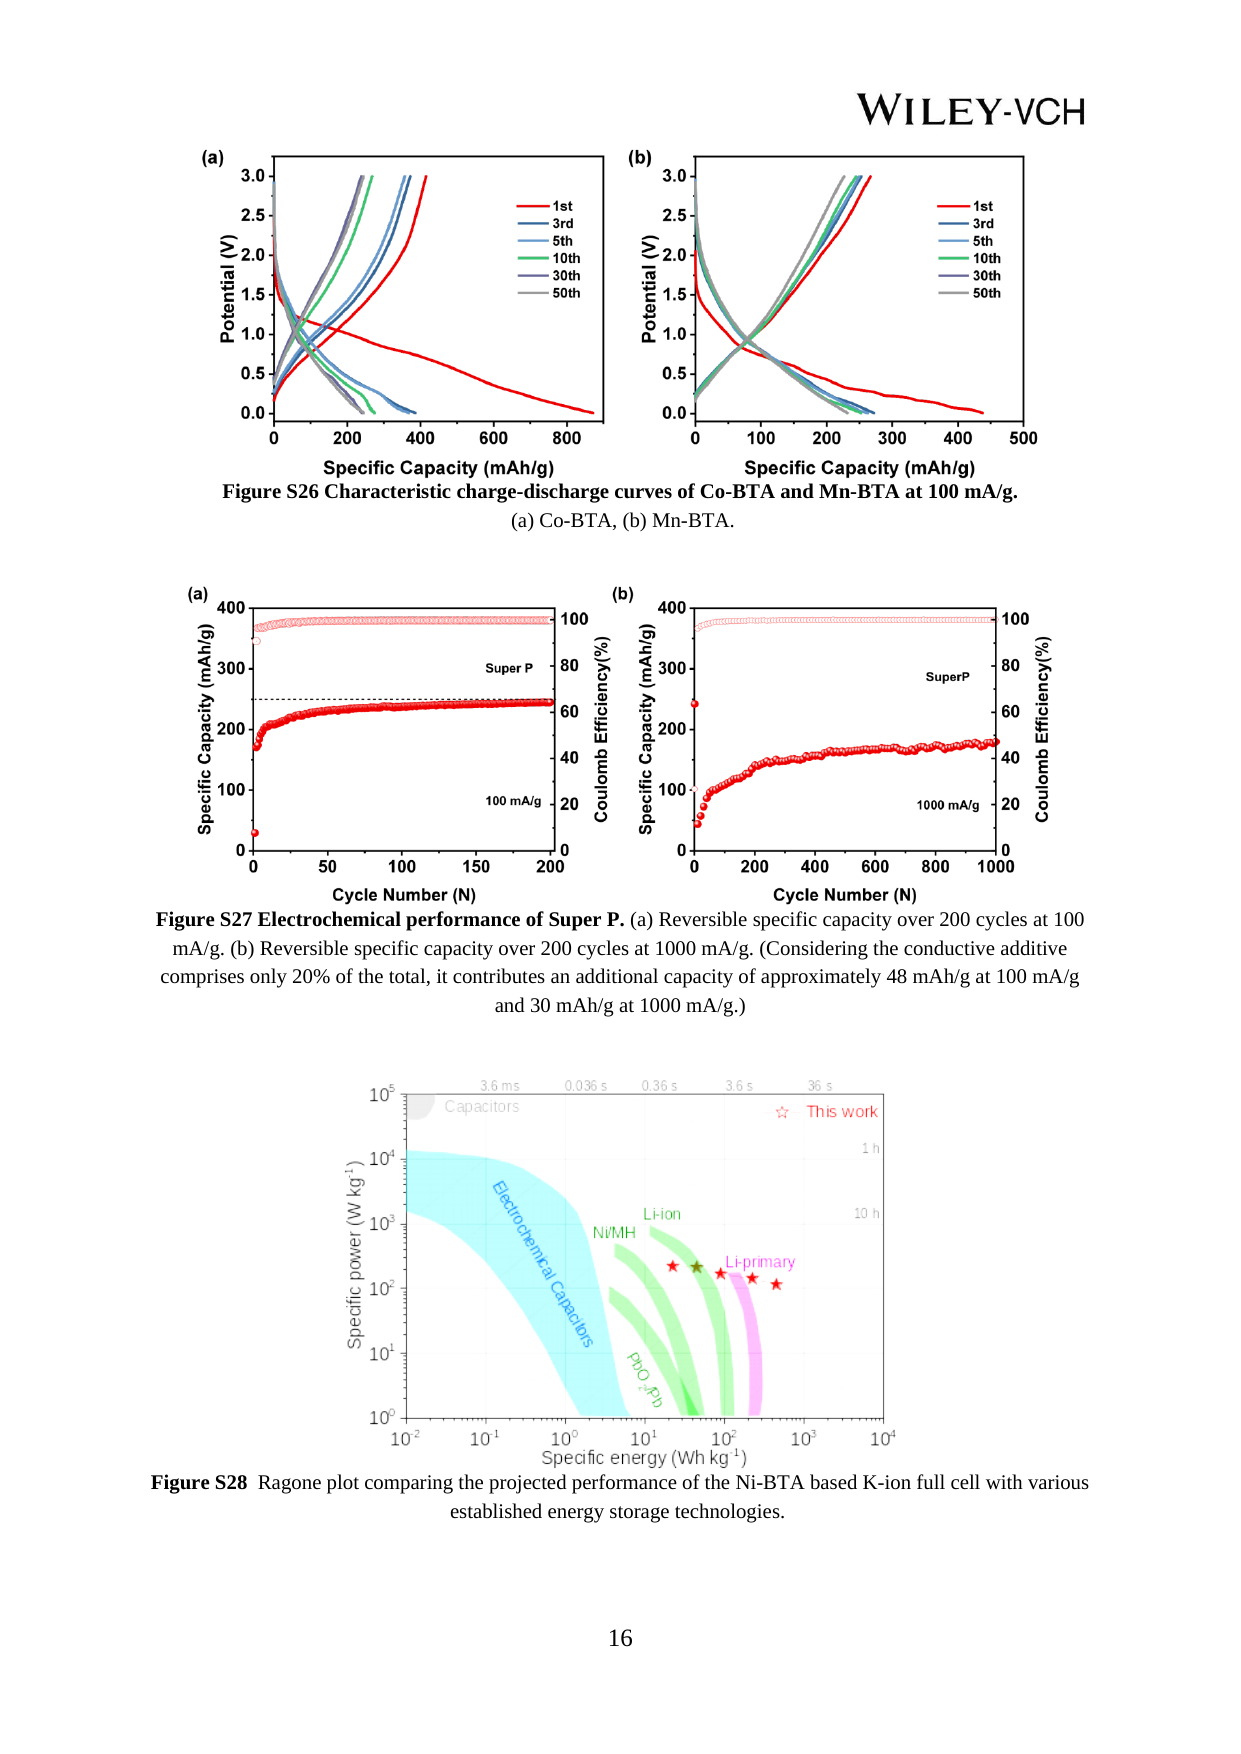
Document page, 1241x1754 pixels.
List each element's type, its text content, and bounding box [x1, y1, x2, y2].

text Figure S28 Ragone plot comparing the projected performance of the Ni-BTA based K-ion full cell with various established energy storage technologies. [148, 1470, 1093, 1523]
picture [848, 73, 1093, 142]
picture [187, 584, 1054, 907]
text Figure S26 Characteristic charge-discharge curves of Co-BTA and Mn-BTA at 100 mA/g. [148, 479, 1093, 503]
picture [201, 147, 1039, 479]
text (a) Co-BTA, (b) Mn-BTA. [148, 508, 1093, 532]
text Figure S27 Electrochemical performance of Super P. (a) Reversible specific capacity over 200 cycles at 100 mA/g. (b) Reversible specific capacity over 200 cycles at 1000 mA/g. (Considering the conductive additive comprises only 20% of the total, it contributes an additional capacity of approximately 48 mAh/g at 100 mA/g and 30 mAh/g at 1000 mA/g.) [148, 907, 1093, 1017]
